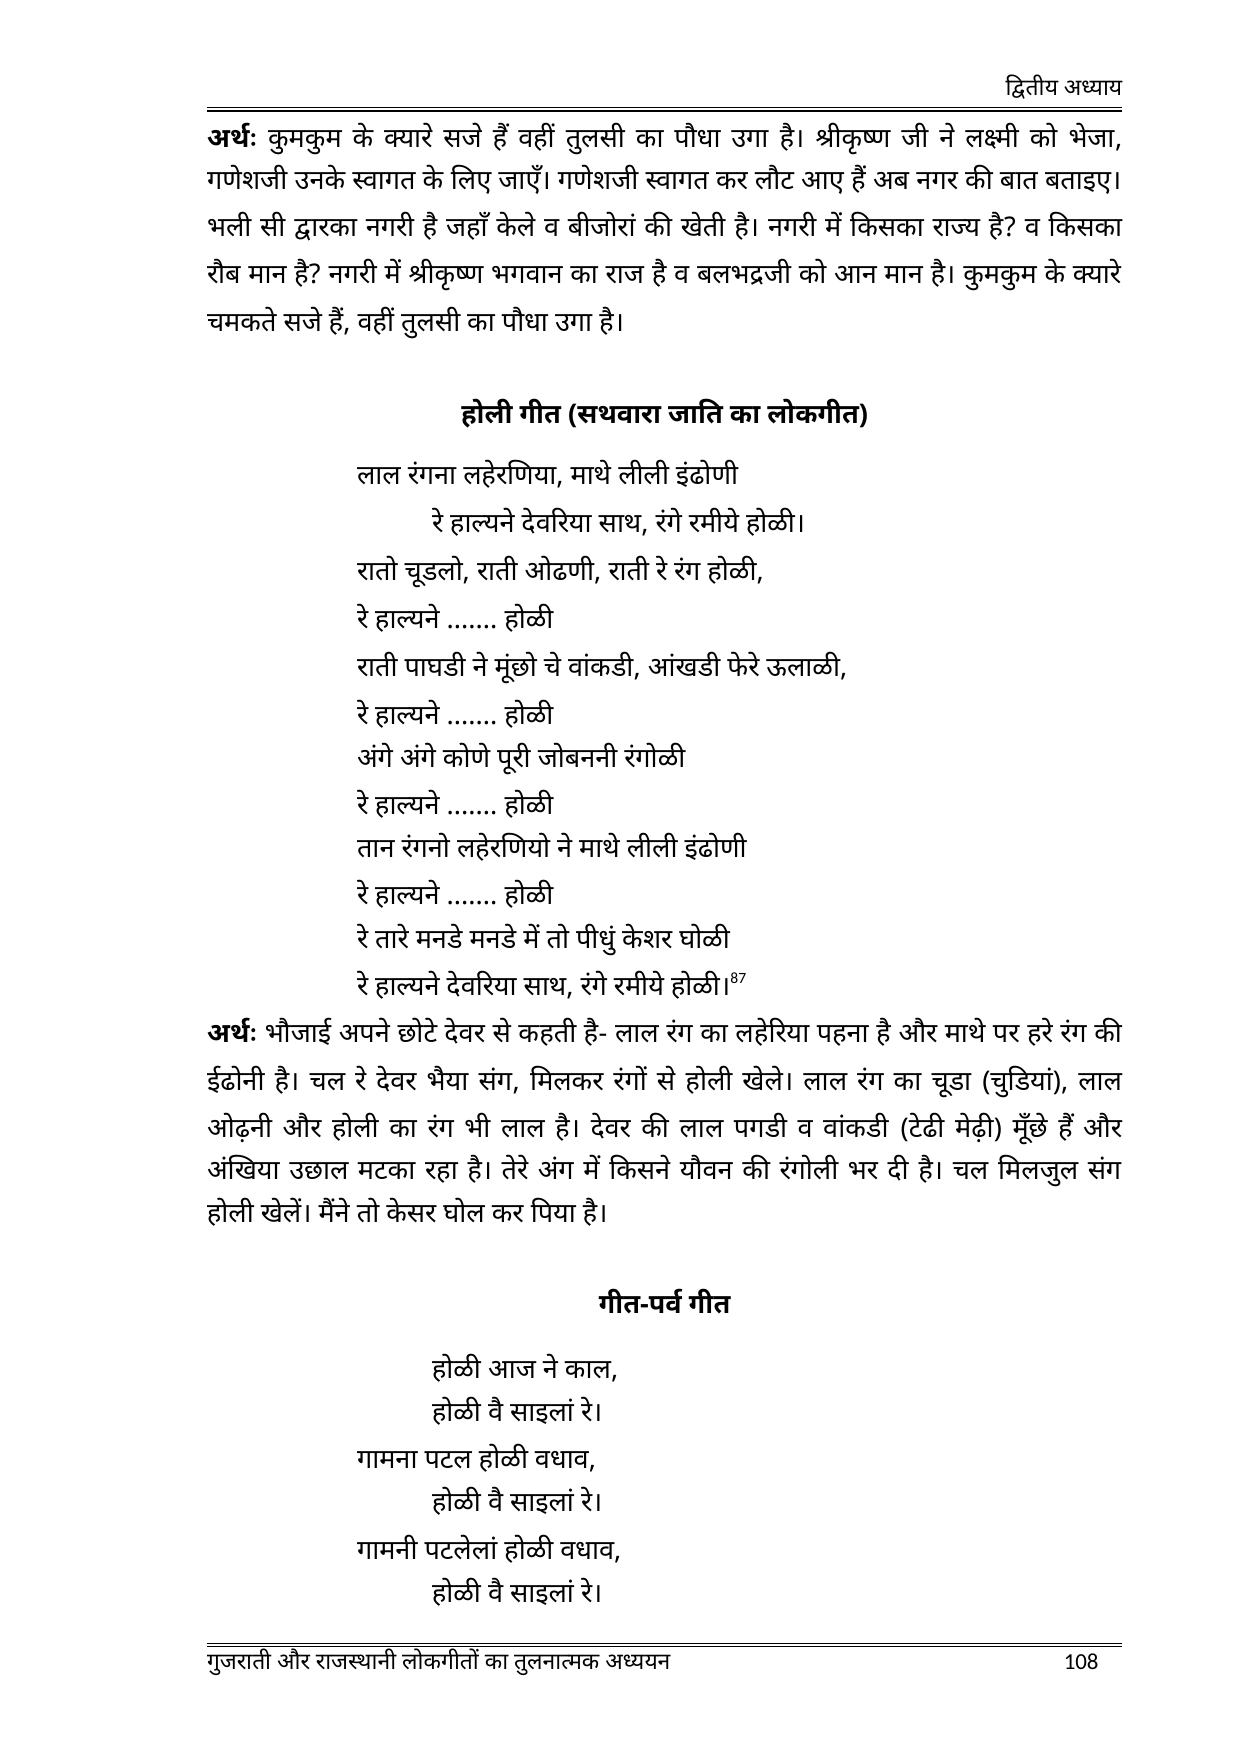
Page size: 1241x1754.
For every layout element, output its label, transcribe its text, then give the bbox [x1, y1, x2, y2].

text गीत-पर्व गीत [207, 1284, 1122, 1324]
text रे हाल्यने देवरिया साथ, रंगे रमीये होळी। [357, 966, 1122, 1006]
text होळी आज ने काल, [432, 1349, 1122, 1389]
text होळी वै साइलां रे। [357, 1487, 1122, 1523]
text होळी वै साइलां रे। [357, 1578, 1122, 1614]
text अंगे अंगे कोणे पूरी जोबननी रंगोळी [357, 743, 1122, 779]
text रे हाल्यने ....... होळी [357, 695, 1122, 735]
text रे हाल्यने देवरिया साथ, रंगे रमीये होळी। [357, 504, 1122, 544]
text गामनी पटलेलां होळी वधाव, [357, 1531, 1122, 1571]
text गामना पटल होळी वधाव, [357, 1439, 1122, 1479]
text होळी वै साइलां रे। [432, 1397, 1122, 1432]
text रे तारे मनडे मनडे में तो पीधुं केशर घोळी [357, 924, 1122, 959]
text रे हाल्यने ....... होळी [357, 786, 1122, 826]
text अर्थः भौजाई अपने छोटे देवर से कहती है- लाल रंग का लहेरिया पहना है और माथे पर हरे रंग की ईढोनी है। चल रे देवर भैया संग, मिलकर रंगों से होली खेले। लाल रंग का चूडा (चुडियां), लाल ओढ़नी और होली का रंग भी लाल है। देवर की लाल पगडी व वांकडी (टेढी मेढ़ी) मूँछे हैं और अंखिया उछाल मटका रहा है। तेरे अंग में किसने यौवन की रंगोली भर दी है। चल मिलजुल संग होली खेलें। मैंने तो केसर घोल कर पिया है। [207, 1014, 1122, 1233]
text अर्थः कुमकुम के क्यारे सजे हैं वहीं तुलसी का पौधा उगा है। श्रीकृष्ण जी ने लक्ष्मी को भेजा, गणेशजी उनके स्वागत के लिए जाएँ। गणेशजी स्वागत कर लौट आए हैं अब नगर की बात बताइए। भली सी द्वारका नगरी है जहाँ केले व बीजोरां की खेती है। नगरी में किसका राज्य है? व किसका रौब मान है? नगरी में श्रीकृष्ण भगवान का राज है व बलभद्रजी को आन मान है। कुमकुम के क्यारे चमकते सजे हैं, वहीं तुलसी का पौधा उगा है। [207, 118, 1122, 342]
text होली गीत (सथवारा जाति का लोकगीत) [207, 394, 1122, 434]
text रातो चूडलो, राती ओढणी, राती रे रंग होळी, [357, 552, 1122, 592]
text लाल रंगना लहेरणिया, माथे लीली इंढोणी [357, 456, 1122, 496]
text राती पाघडी ने मूंछो चे वांकडी, आंखडी फेरे ऊलाळी, [357, 647, 1122, 687]
text रे हाल्यने ....... होळी [357, 876, 1122, 916]
text तान रंगनो लहेरणियो ने माथे लीली इंढोणी [357, 833, 1122, 869]
text रे हाल्यने ....... होळी [357, 599, 1122, 639]
